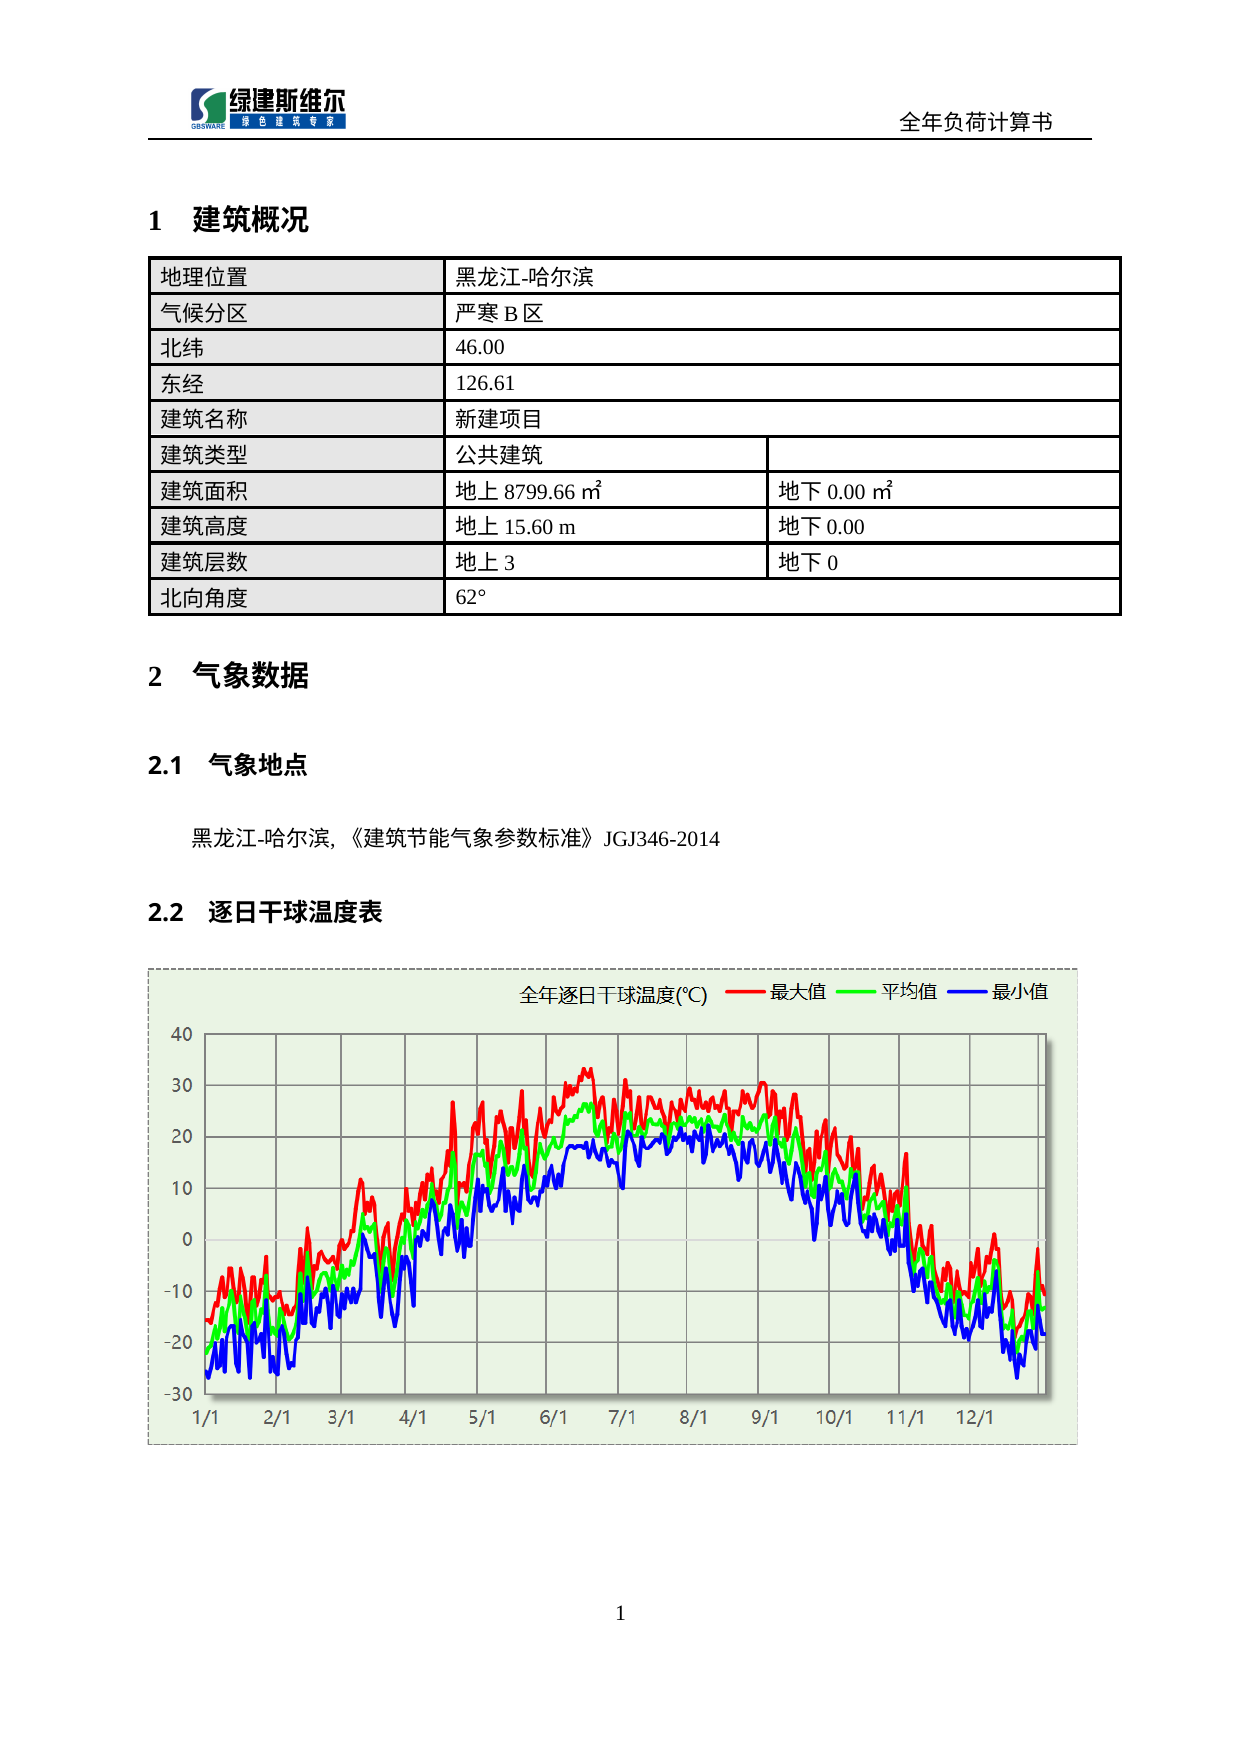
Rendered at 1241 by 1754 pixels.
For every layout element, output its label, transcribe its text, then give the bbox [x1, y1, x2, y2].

table_cell 地上 8799.66 ㎡ [446, 473, 766, 506]
table_cell [769, 438, 1119, 470]
table_cell 东经 [151, 366, 443, 399]
subtitle 逐日干球温度表 [148, 878, 1092, 943]
subtitle 气象地点 [148, 731, 1092, 796]
table_cell 北向角度 [151, 580, 443, 613]
picture [187, 88, 347, 130]
table_cell 地上 3 [446, 545, 766, 577]
table_cell 严寒B区 [446, 295, 1119, 328]
table_cell 地下0.00 [769, 509, 1119, 541]
table_cell 建筑层数 [151, 545, 443, 577]
table_cell 地下 0 [769, 545, 1119, 577]
subtitle 建筑概况 [148, 185, 1092, 250]
table_cell 46.00 [446, 331, 1119, 363]
table_cell 建筑高度 [151, 509, 443, 541]
table_cell 北纬 [151, 331, 443, 363]
table_cell 公共建筑 [446, 438, 766, 470]
table_header 地理位置 [151, 260, 443, 292]
table_cell 建筑面积 [151, 473, 443, 506]
table_cell 地下 0.00 ㎡ [769, 473, 1119, 506]
picture [147, 968, 1078, 1445]
text 黑龙江-哈尔滨, 《建筑节能气象参数标准》JGJ346-2014 [148, 821, 1092, 853]
table_cell 建筑类型 [151, 438, 443, 470]
table_cell 62° [446, 580, 1119, 613]
table_cell 地上 15.60 m [446, 509, 766, 541]
table_cell 新建项目 [446, 402, 1119, 434]
table_cell 气候分区 [151, 295, 443, 328]
table_header 黑龙江-哈尔滨 [446, 260, 1119, 292]
subtitle 气象数据 [148, 641, 1092, 706]
table_cell 建筑名称 [151, 402, 443, 434]
table_cell 126.61 [446, 366, 1119, 399]
